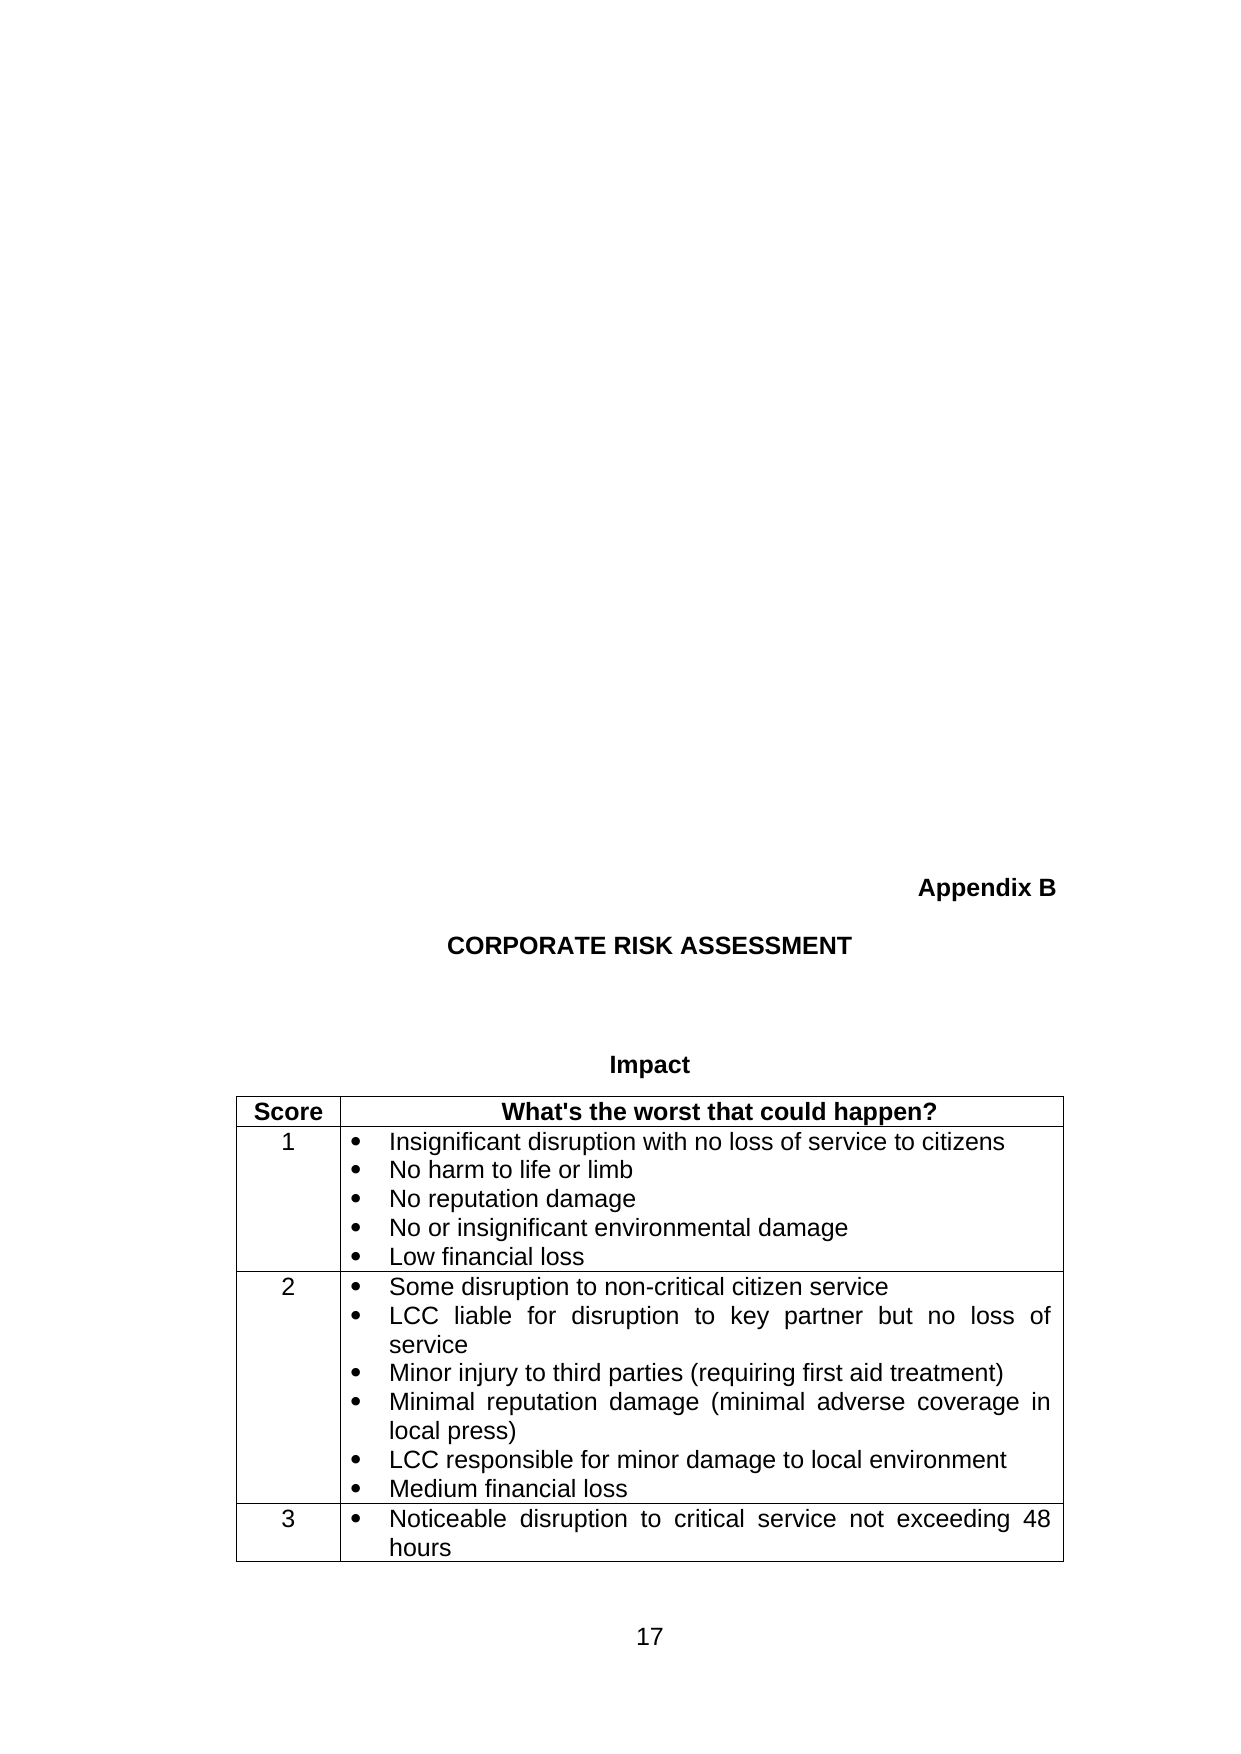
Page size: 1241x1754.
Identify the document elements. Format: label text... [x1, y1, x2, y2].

text Appendix B [836, 873, 1063, 902]
table_cell 1 [237, 1127, 340, 1271]
table_header What's the worst that could happen? [341, 1097, 1063, 1126]
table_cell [341, 1504, 1063, 1561]
text CORPORATE RISK ASSESSMENT [236, 931, 1063, 959]
text Impact [236, 1050, 1063, 1079]
table_cell 3 [237, 1504, 340, 1561]
table_header Score [237, 1097, 340, 1126]
table_cell Insignificant disruption with no loss of service to citizens No harm to life or limb No reputation damage No or insignificant environmental damage Low financial loss [341, 1127, 1063, 1271]
table_cell Some disruption to non-critical citizen service LCC liable for disruption to key partner but no loss of service Minor injury to third parties (requiring first aid treatment) Minimal reputation damage (minimal adverse coverage in local press) LCC responsible for minor damage to local environment Medium financial loss [341, 1272, 1063, 1503]
table_cell 2 [237, 1272, 340, 1503]
